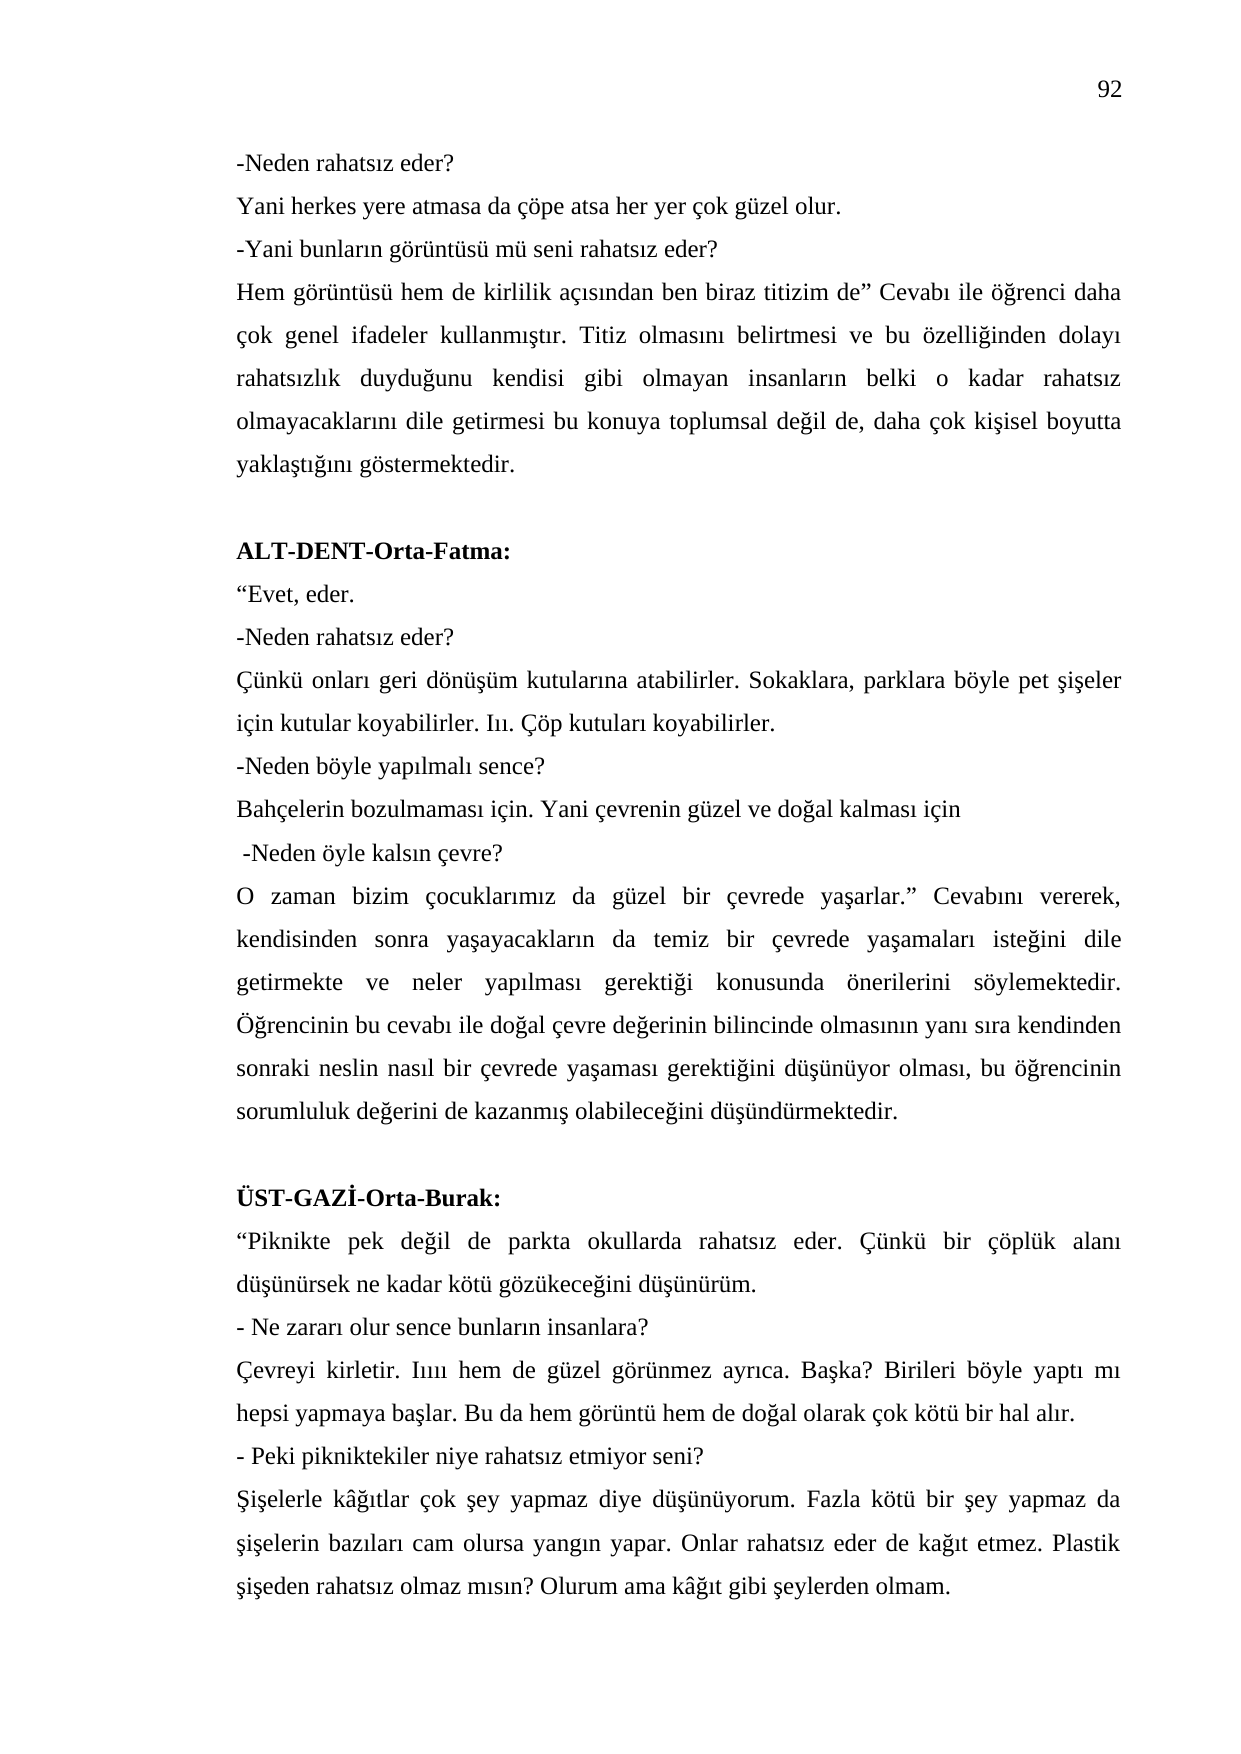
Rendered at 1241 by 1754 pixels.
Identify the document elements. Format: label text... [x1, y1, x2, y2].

text “Piknikte pek değil de parkta okullarda rahatsız eder. Çünkü bir çöplük alanı düşünürsek ne kadar kötü gözükeceğini düşünürüm. [236, 1226, 1122, 1298]
text Şişelerle kâğıtlar çok şey yapmaz diye düşünüyorum. Fazla kötü bir şey yapmaz da şişelerin bazıları cam olursa yangın yapar. Onlar rahatsız eder de kağıt etmez. Plastik şişeden rahatsız olmaz mısın? Olurum ama kâğıt gibi şeylerden olmam. [236, 1484, 1122, 1599]
text - Peki pikniktekiler niye rahatsız etmiyor seni? [236, 1441, 1122, 1470]
text -Neden rahatsız eder? [236, 622, 1122, 651]
text Hem görüntüsü hem de kirlilik açısından ben biraz titizim de” Cevabı ile öğrenci daha çok genel ifadeler kullanmıştır. Titiz olmasını belirtmesi ve bu özelliğinden dolayı rahatsızlık duyduğunu kendisi gibi olmayan insanların belki o kadar rahatsız olmayacaklarını dile getirmesi bu konuya toplumsal değil de, daha çok kişisel boyutta yaklaştığını göstermektedir. [236, 277, 1122, 478]
text O zaman bizim çocuklarımız da güzel bir çevrede yaşarlar.” Cevabını vererek, kendisinden sonra yaşayacakların da temiz bir çevrede yaşamaları isteğini dile getirmekte ve neler yapılması gerektiği konusunda önerilerini söylemektedir. Öğrencinin bu cevabı ile doğal çevre değerinin bilincinde olmasının yanı sıra kendinden sonraki neslin nasıl bir çevrede yaşaması gerektiğini düşünüyor olması, bu öğrencinin sorumluluk değerini de kazanmış olabileceğini düşündürmektedir. [236, 881, 1122, 1125]
text Çünkü onları geri dönüşüm kutularına atabilirler. Sokaklara, parklara böyle pet şişeler için kutular koyabilirler. Iıı. Çöp kutuları koyabilirler. [236, 665, 1122, 737]
text Yani herkes yere atmasa da çöpe atsa her yer çok güzel olur. [236, 191, 1122, 219]
text -Neden böyle yapılmalı sence? [236, 751, 1122, 780]
text “Evet, eder. [236, 579, 1122, 608]
text Bahçelerin bozulmaması için. Yani çevrenin güzel ve doğal kalması için [236, 794, 1122, 823]
text ÜST-GAZİ-Orta-Burak: [236, 1183, 1122, 1211]
text ALT-DENT-Orta-Fatma: [236, 536, 1122, 564]
text - Ne zararı olur sence bunların insanlara? [236, 1312, 1122, 1341]
text -Yani bunların görüntüsü mü seni rahatsız eder? [236, 234, 1122, 263]
text Çevreyi kirletir. Iıııı hem de güzel görünmez ayrıca. Başka? Birileri böyle yaptı mı hepsi yapmaya başlar. Bu da hem görüntü hem de doğal olarak çok kötü bir hal alır. [236, 1355, 1122, 1427]
text -Neden rahatsız eder? [236, 148, 1122, 176]
text -Neden öyle kalsın çevre? [236, 838, 1122, 866]
